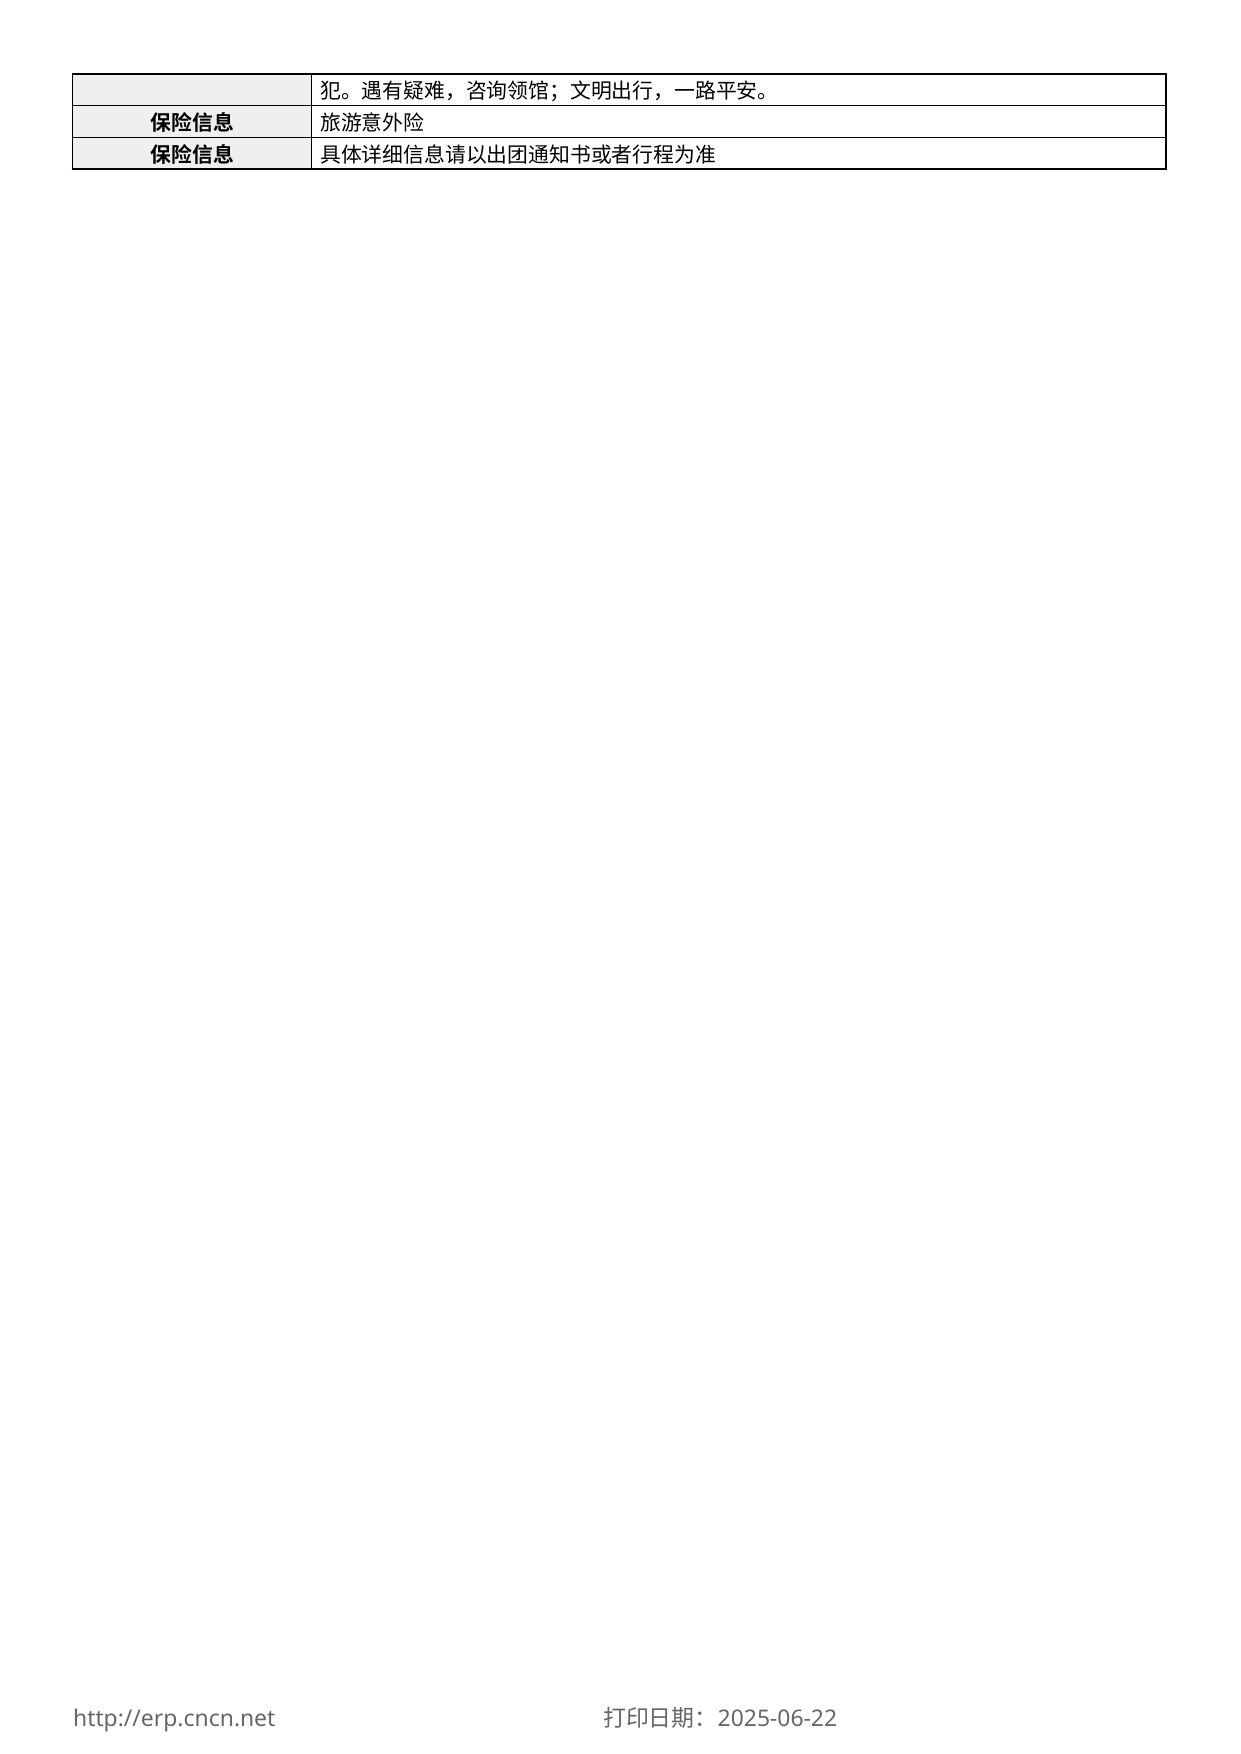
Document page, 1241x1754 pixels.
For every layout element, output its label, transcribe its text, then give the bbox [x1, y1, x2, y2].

table_cell 保险信息 [73, 138, 311, 168]
table_cell 保险信息 [73, 106, 311, 136]
table_cell 旅游意外险 [312, 106, 1165, 136]
table_cell 项目名称 另付费项目特色或内容 选择√ [312, 75, 1165, 105]
table_cell 具体详细信息请以出团通知书或者行程为准 [312, 138, 1165, 168]
table_cell 温馨提示 [73, 75, 311, 105]
